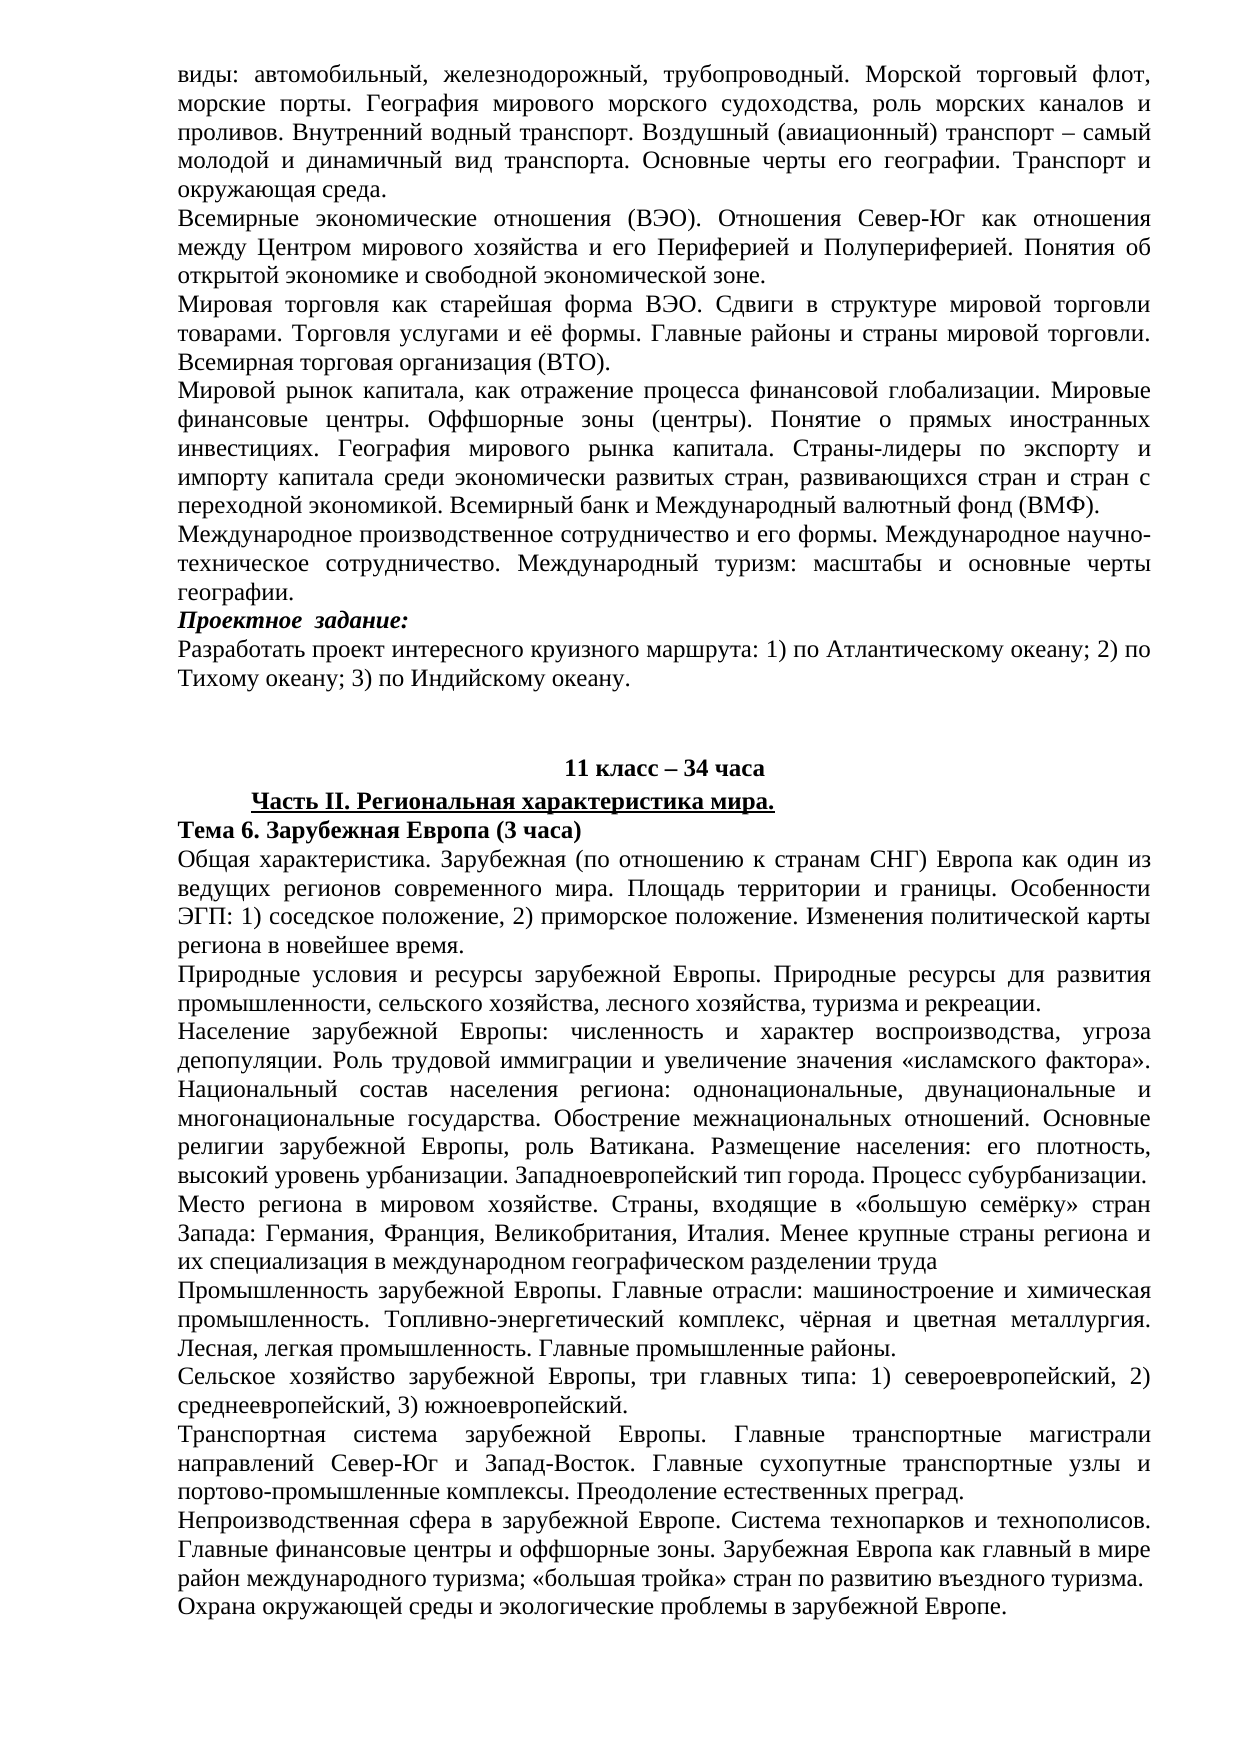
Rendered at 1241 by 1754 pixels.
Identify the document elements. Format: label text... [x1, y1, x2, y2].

text Международное производственное сотрудничество и его формы. Международное научно-техническое сотрудничество. Международный туризм: масштабы и основные черты географии. [177, 519, 1152, 605]
text Проектное задание: [177, 605, 1152, 634]
text Мировой рынок капитала, как отражение процесса финансовой глобализации. Мировые финансовые центры. Оффшорные зоны (центры). Понятие о прямых иностранных инвестициях. География мирового рынка капитала. Страны-лидеры по экспорту и импорту капитала среди экономически развитых стран, развивающихся стран и стран с переходной экономикой. Всемирный банк и Международный валютный фонд (ВМФ). [177, 375, 1152, 519]
text Непроизводственная сфера в зарубежной Европе. Система технопарков и технополисов. Главные финансовые центры и оффшорные зоны. Зарубежная Европа как главный в мире район международного туризма; «большая тройка» стран по развитию въездного туризма. [177, 1505, 1152, 1591]
text Население зарубежной Европы: численность и характер воспроизводства, угроза депопуляции. Роль трудовой иммиграции и увеличение значения «исламского фактора». Национальный состав населения региона: однонациональные, двунациональные и многонациональные государства. Обострение межнациональных отношений. Основные религии зарубежной Европы, роль Ватикана. Размещение населения: его плотность, высокий уровень урбанизации. Западноевропейский тип города. Процесс субурбанизации. [177, 1016, 1152, 1189]
text Всемирные экономические отношения (ВЭО). Отношения Север-Юг как отношения между Центром мирового хозяйства и его Периферией и Полупериферией. Понятия об открытой экономике и свободной экономической зоне. [177, 203, 1152, 289]
text Охрана окружающей среды и экологические проблемы в зарубежной Европе. [177, 1591, 1152, 1620]
text Промышленность зарубежной Европы. Главные отрасли: машиностроение и химическая промышленность. Топливно-энергетический комплекс, чёрная и цветная металлургия. Лесная, легкая промышленность. Главные промышленные районы. [177, 1275, 1152, 1361]
text Природные условия и ресурсы зарубежной Европы. Природные ресурсы для развития промышленности, сельского хозяйства, лесного хозяйства, туризма и рекреации. [177, 959, 1152, 1016]
text Тема 6. Зарубежная Европа (3 часа) [177, 815, 1152, 844]
text Мировая торговля как старейшая форма ВЭО. Сдвиги в структуре мировой торговли товарами. Торговля услугами и её формы. Главные районы и страны мировой торговли. Всемирная торговая организация (ВТО). [177, 289, 1152, 375]
text 11 класс – 34 часа [177, 753, 1152, 782]
text Транспортная система зарубежной Европы. Главные транспортные магистрали направлений Север-Юг и Запад-Восток. Главные сухопутные транспортные узлы и портово-промышленные комплексы. Преодоление естественных преград. [177, 1419, 1152, 1505]
text Общая характеристика. Зарубежная (по отношению к странам СНГ) Европа как один из ведущих регионов современного мира. Площадь территории и границы. Особенности ЭГП: 1) соседское положение, 2) приморское положение. Изменения политической карты региона в новейшее время. [177, 844, 1152, 959]
text Место региона в мировом хозяйстве. Страны, входящие в «большую семёрку» стран Запада: Германия, Франция, Великобритания, Италия. Менее крупные страны региона и их специализация в международном географическом разделении труда [177, 1189, 1152, 1275]
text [177, 59, 1152, 203]
text Часть II. Региональная характеристика мира. [177, 786, 1152, 815]
text Разработать проект интересного круизного маршрута: 1) по Атлантическому океану; 2) по Тихому океану; 3) по Индийскому океану. [177, 634, 1152, 692]
text Сельское хозяйство зарубежной Европы, три главных типа: 1) североевропейский, 2) среднеевропейский, 3) южноевропейский. [177, 1361, 1152, 1419]
